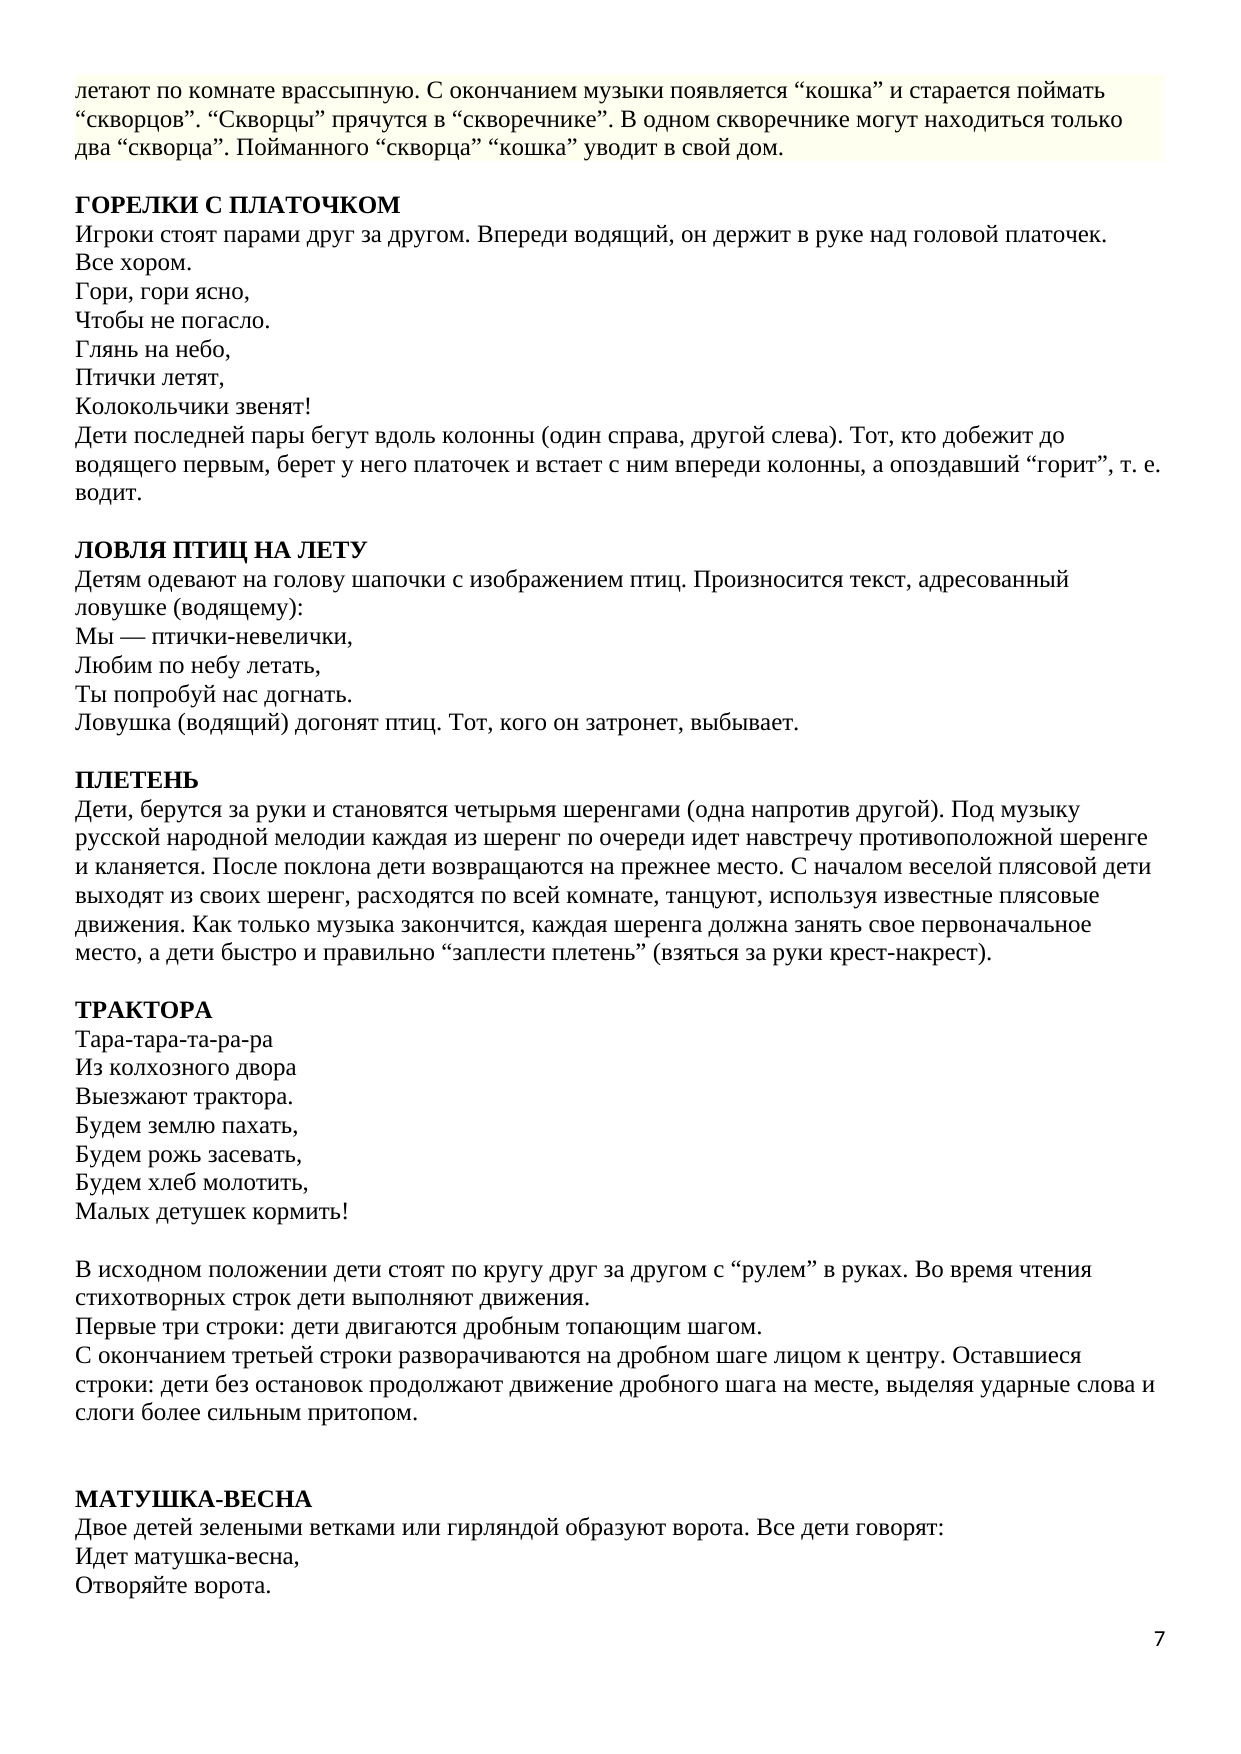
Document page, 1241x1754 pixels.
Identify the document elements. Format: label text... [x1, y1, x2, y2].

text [75, 75, 1165, 161]
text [75, 765, 1165, 1599]
text ГОРЕЛКИ С ПЛАТОЧКОМ Игроки стоят парами друг за другом. Впереди водящий, он держит в руке над головой платочек. Все хором. Гори, гори ясно, Чтобы не погасло. Глянь на небо, Птички летят, Колокольчики звенят! Дети последней пары бегут вдоль колонны (один справа, другой слева). Тот, кто добежит до водящего первым, берет у него платочек и встает с ним впереди колонны, а опоздавший “горит”, т. е. водит. ЛОВЛЯ ПТИЦ НА ЛЕТУ Детям одевают на голову шапочки с изображением птиц. Произносится текст, адресованный ловушке (водящему): Мы — птички-невелички, Любим по небу летать, Ты попробуй нас догнать. Ловушка (водящий) догонят птиц. Тот, кого он затронет, выбывает. [75, 190, 1165, 736]
